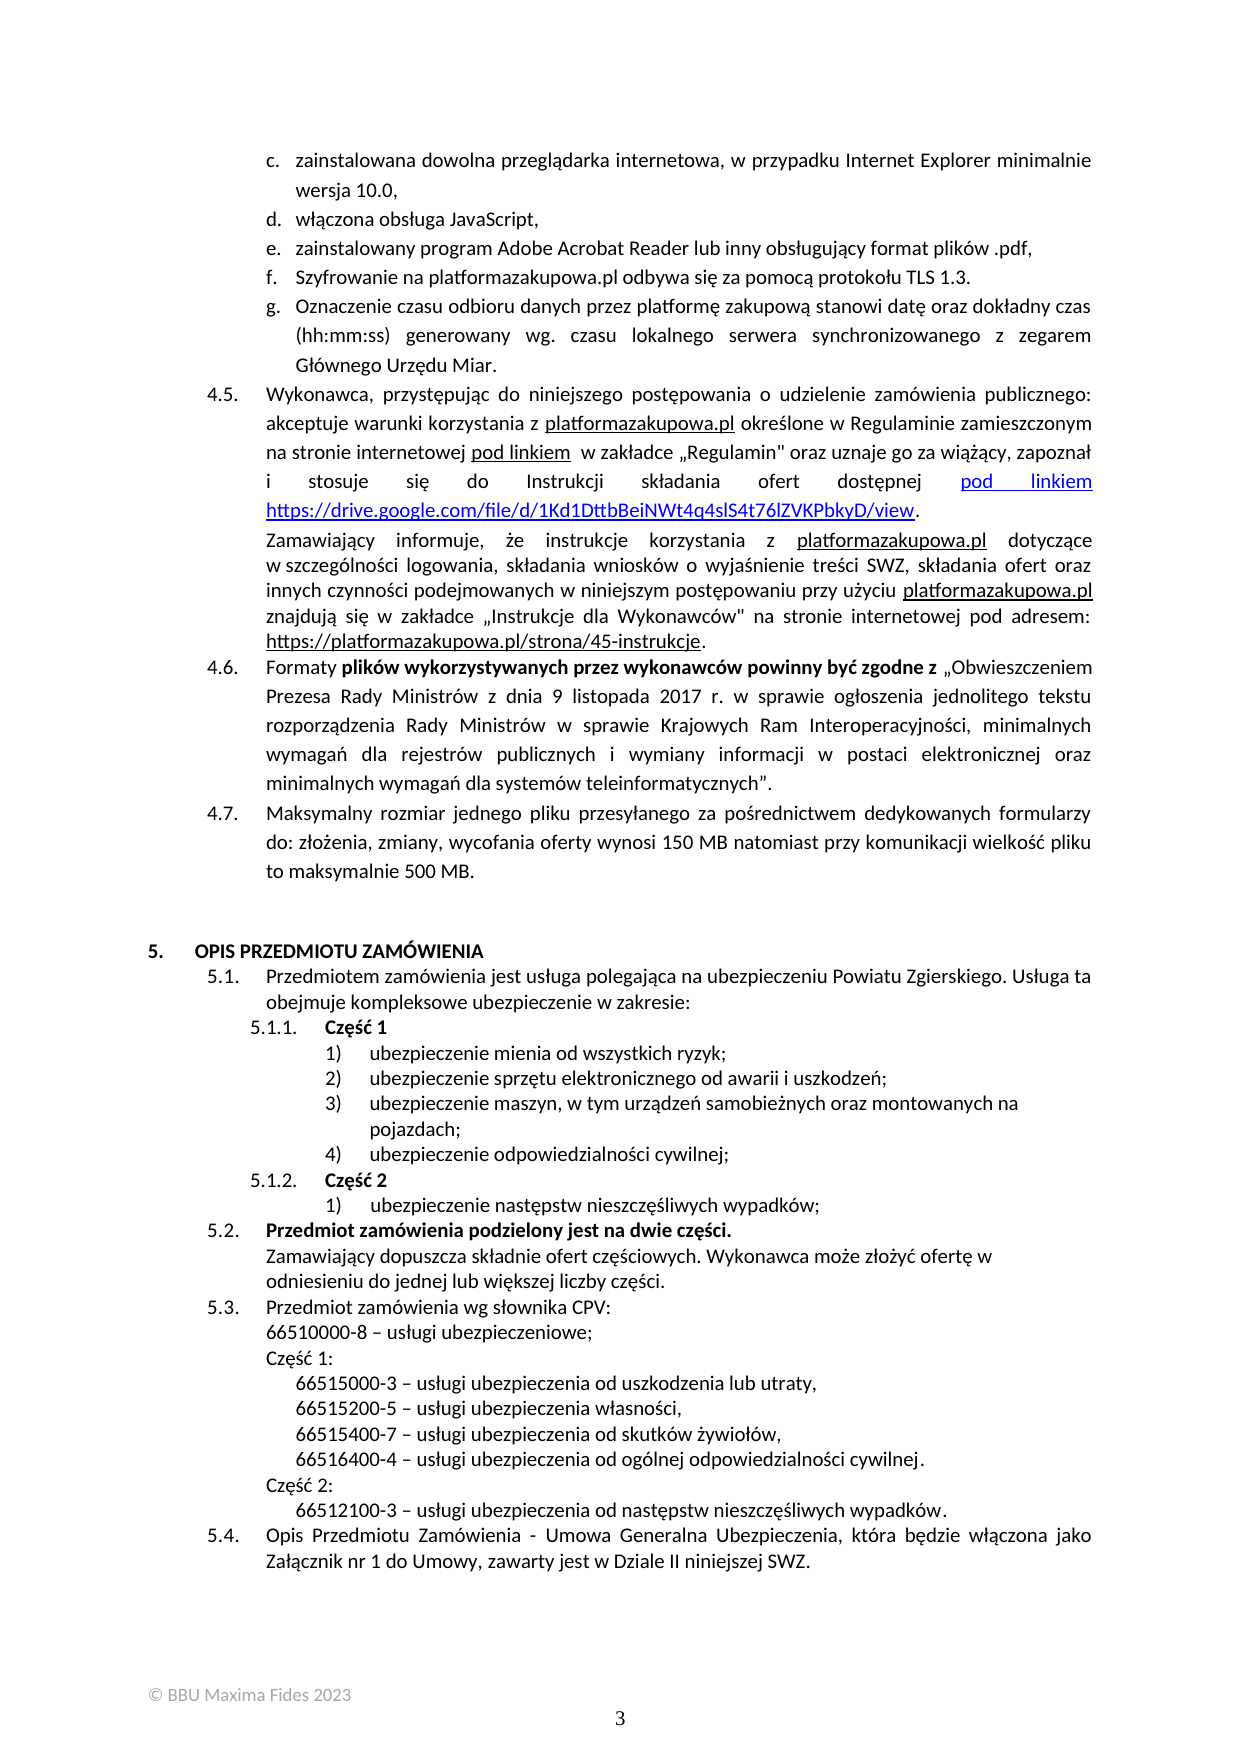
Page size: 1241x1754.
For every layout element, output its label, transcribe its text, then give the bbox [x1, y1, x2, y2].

text Część 2: [266, 1472, 1092, 1497]
list Część 2 [250, 1167, 1092, 1192]
list Przedmiot zamówienia wg słownika CPV: [207, 1294, 1092, 1319]
text 3) ubezpieczenie maszyn, w tym urządzeń samobieżnych oraz montowanych na pojazdach; [325, 1091, 1092, 1141]
text 66515200-5 – usługi ubezpieczenia własności, [295, 1396, 1092, 1421]
list zainstalowana dowolna przeglądarka internetowa, w przypadku Internet Explorer minimalnie wersja 10.0, [266, 148, 1092, 202]
list włączona obsługa JavaScript, [266, 206, 1092, 231]
list Szyfrowanie na platformazakupowa.pl odbywa się za pomocą protokołu TLS 1.3. [266, 264, 1092, 290]
text 66512100-3 – usługi ubezpieczenia od następstw nieszczęśliwych wypadków. [295, 1497, 1092, 1523]
text 66515000-3 – usługi ubezpieczenia od uszkodzenia lub utraty, [295, 1370, 1092, 1396]
list zainstalowany program Adobe Acrobat Reader lub inny obsługujący format plików .pdf, [266, 235, 1092, 261]
text 66516400-4 – usługi ubezpieczenia od ogólnej odpowiedzialności cywilnej. [295, 1446, 1092, 1472]
text Część 1: [266, 1345, 1092, 1370]
text 1) ubezpieczenie mienia od wszystkich ryzyk; [325, 1040, 1092, 1065]
list OPIS PRZEDMIOTU ZAMÓWIENIA [148, 938, 1092, 963]
text 4) ubezpieczenie odpowiedzialności cywilnej; [325, 1141, 1092, 1167]
list Wykonawca, przystępując do niniejszego postępowania o udzielenie zamówienia publicznego: akceptuje warunki korzystania z platformazakupowa.pl określone w Regulaminie zamieszczonym na stronie internetowej pod linkiem w zakładce „Regulamin" oraz uznaje go za wiążący, zapoznał i stosuje się do Instrukcji składania ofert dostępnej pod linkiem https://drive.google.com/file/d/1Kd1DttbBeiNWt4q4slS4t76lZVKPbkyD/view. [207, 381, 1092, 523]
text 66510000-8 – usługi ubezpieczeniowe; [266, 1319, 1092, 1345]
text 66515400-7 – usługi ubezpieczenia od skutków żywiołów, [295, 1421, 1092, 1446]
list Przedmiotem zamówienia jest usługa polegająca na ubezpieczeniu Powiatu Zgierskiego. Usługa ta obejmuje kompleksowe ubezpieczenie w zakresie: [207, 963, 1092, 1014]
list Część 1 [250, 1014, 1092, 1040]
list Formaty plików wykorzystywanych przez wykonawców powinny być zgodne z „Obwieszczeniem Prezesa Rady Ministrów z dnia 9 listopada 2017 r. w sprawie ogłoszenia jednolitego tekstu rozporządzenia Rady Ministrów w sprawie Krajowych Ram Interoperacyjności, minimalnych wymagań dla rejestrów publicznych i wymiany informacji w postaci elektronicznej oraz minimalnych wymagań dla systemów teleinformatycznych”. [207, 654, 1092, 796]
list Maksymalny rozmiar jednego pliku przesyłanego za pośrednictwem dedykowanych formularzy do: złożenia, zmiany, wycofania oferty wynosi 150 MB natomiast przy komunikacji wielkość pliku to maksymalnie 500 MB. [207, 800, 1092, 883]
list Opis Przedmiotu Zamówienia - Umowa Generalna Ubezpieczenia, która będzie włączona jako Załącznik nr 1 do Umowy, zawarty jest w Dziale II niniejszej SWZ. [207, 1523, 1092, 1573]
text Zamawiający informuje, że instrukcje korzystania z platformazakupowa.pl dotyczące w szczególności logowania, składania wniosków o wyjaśnienie treści SWZ, składania ofert oraz innych czynności podejmowanych w niniejszym postępowaniu przy użyciu platformazakupowa.pl znajdują się w zakładce „Instrukcje dla Wykonawców" na stronie internetowej pod adresem: https://platformazakupowa.pl/strona/45-instrukcje. [266, 527, 1092, 654]
list Oznaczenie czasu odbioru danych przez platformę zakupową stanowi datę oraz dokładny czas (hh:mm:ss) generowany wg. czasu lokalnego serwera synchronizowanego z zegarem Głównego Urzędu Miar. [266, 293, 1092, 377]
list ubezpieczenie następstw nieszczęśliwych wypadków; [325, 1192, 1092, 1218]
list Przedmiot zamówienia podzielony jest na dwie części. [207, 1218, 1092, 1243]
text 2) ubezpieczenie sprzętu elektronicznego od awarii i uszkodzeń; [325, 1065, 1092, 1091]
text Zamawiający dopuszcza składnie ofert częściowych. Wykonawca może złożyć ofertę w odniesieniu do jednej lub większej liczby części. [266, 1243, 1092, 1294]
